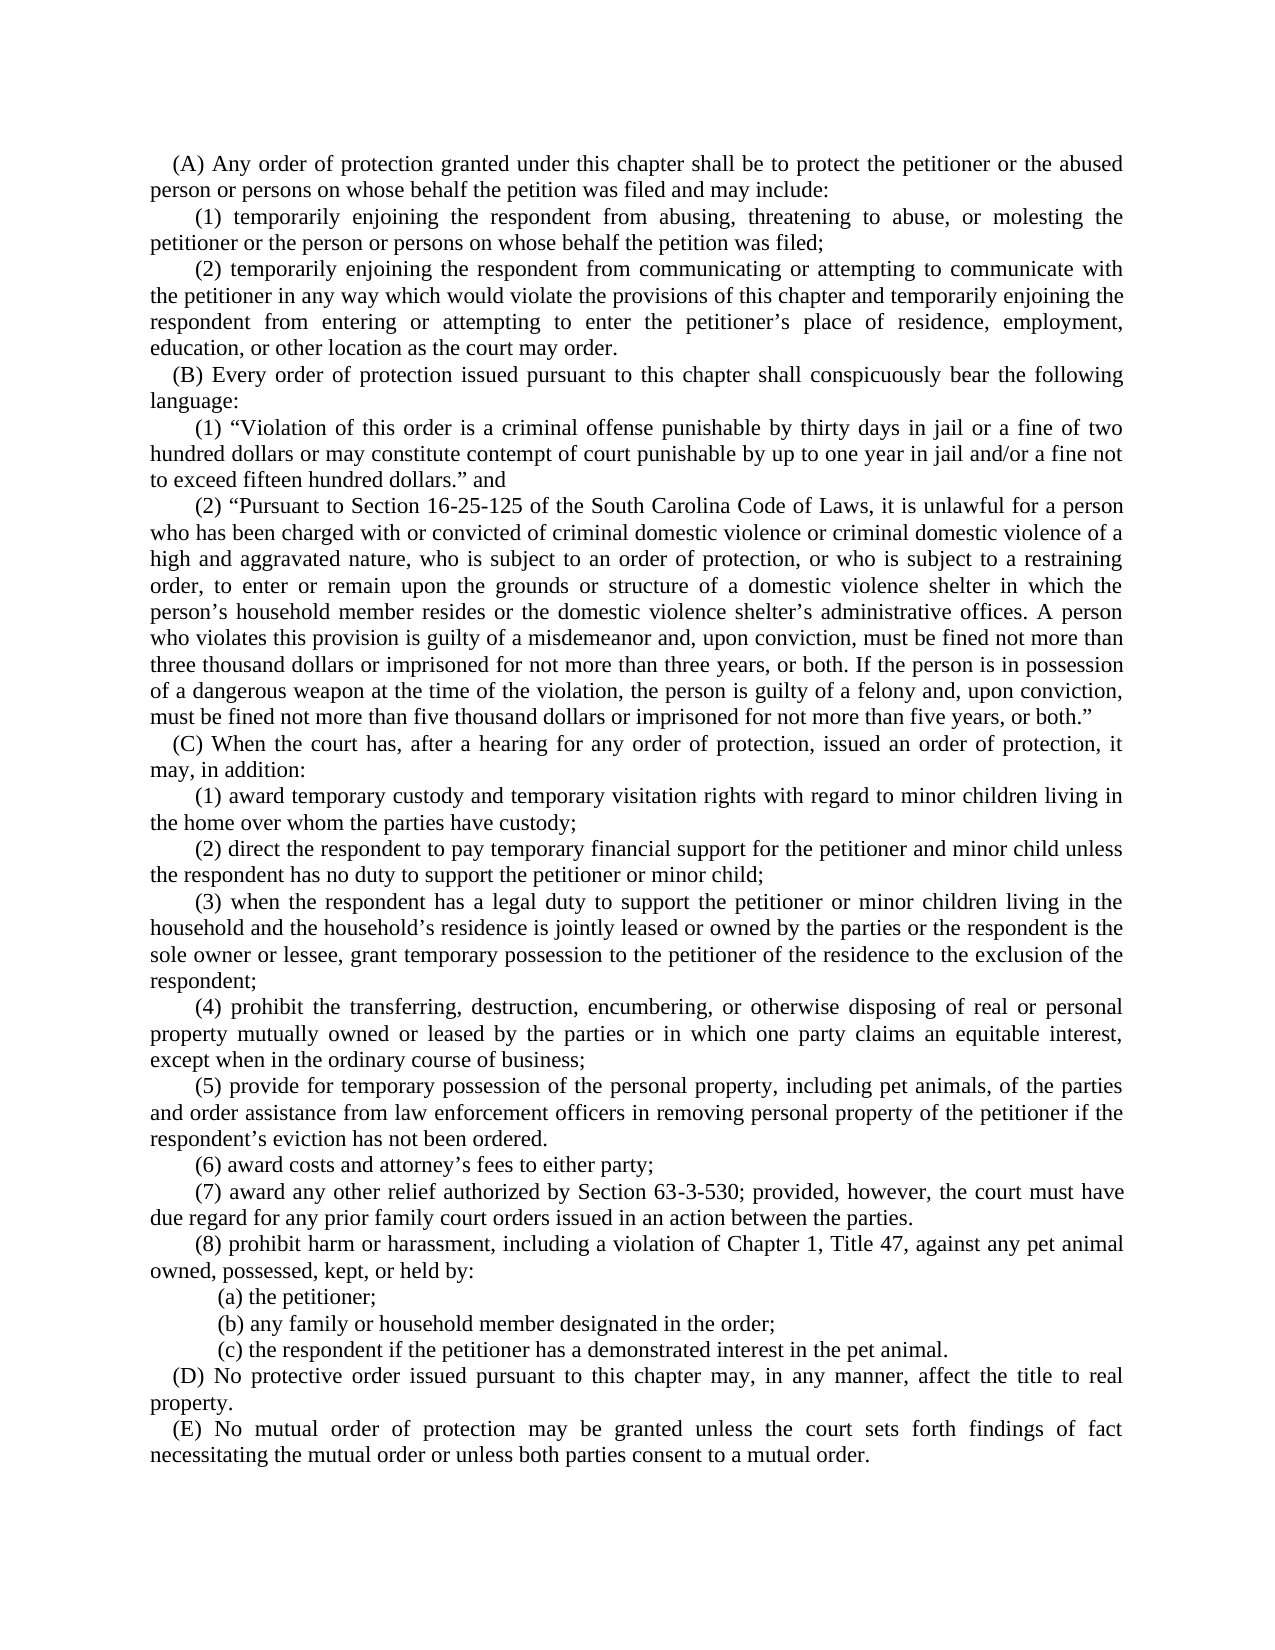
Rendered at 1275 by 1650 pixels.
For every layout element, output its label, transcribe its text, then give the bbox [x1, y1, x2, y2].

text (4) prohibit the transferring, destruction, encumbering, or otherwise disposing of real or personal property mutually owned or leased by the parties or in which one party claims an equitable interest, except when in the ordinary course of business; [150, 993, 1125, 1072]
text (7) award any other relief authorized by Section 63-3-530; provided, however, the court must have due regard for any prior family court orders issued in an action between the parties. [150, 1178, 1125, 1231]
text (a) the petitioner; [150, 1283, 1125, 1309]
text (3) when the respondent has a legal duty to support the petitioner or minor children living in the household and the household’s residence is jointly leased or owned by the parties or the respondent is the sole owner or lessee, grant temporary possession to the petitioner of the residence to the exclusion of the respondent; [150, 888, 1125, 993]
text (D) No protective order issued pursuant to this chapter may, in any manner, affect the title to real property. [150, 1362, 1125, 1415]
text (1) temporarily enjoining the respondent from abusing, threatening to abuse, or molesting the petitioner or the person or persons on whose behalf the petition was filed; [150, 203, 1125, 255]
text (8) prohibit harm or harassment, including a violation of Chapter 1, Title 47, against any pet animal owned, possessed, kept, or held by: [150, 1231, 1125, 1283]
text (6) award costs and attorney’s fees to either party; [150, 1151, 1125, 1178]
text (2) direct the respondent to pay temporary financial support for the petitioner and minor child unless the respondent has no duty to support the petitioner or minor child; [150, 835, 1125, 888]
text (5) provide for temporary possession of the personal property, including pet animals, of the parties and order assistance from law enforcement officers in removing personal property of the petitioner if the respondent’s eviction has not been ordered. [150, 1072, 1125, 1151]
text (B) Every order of protection issued pursuant to this chapter shall conspicuously bear the following language: [150, 361, 1125, 413]
text (C) When the court has, after a hearing for any order of protection, issued an order of protection, it may, in addition: [150, 730, 1125, 782]
text (b) any family or household member designated in the order; [150, 1309, 1125, 1336]
text (1) “Violation of this order is a criminal offense punishable by thirty days in jail or a fine of two hundred dollars or may constitute contempt of court punishable by up to one year in jail and/or a fine not to exceed fifteen hundred dollars.” and [150, 413, 1125, 493]
text (c) the respondent if the petitioner has a demonstrated interest in the pet animal. [150, 1336, 1125, 1362]
text (E) No mutual order of protection may be granted unless the court sets forth findings of fact necessitating the mutual order or unless both parties consent to a mutual order. [150, 1415, 1125, 1468]
text (2) “Pursuant to Section 16-25-125 of the South Carolina Code of Laws, it is unlawful for a person who has been charged with or convicted of criminal domestic violence or criminal domestic violence of a high and aggravated nature, who is subject to an order of protection, or who is subject to a restraining order, to enter or remain upon the grounds or structure of a domestic violence shelter in which the person’s household member resides or the domestic violence shelter’s administrative offices. A person who violates this provision is guilty of a misdemeanor and, upon conviction, must be fined not more than three thousand dollars or imprisoned for not more than three years, or both. If the person is in possession of a dangerous weapon at the time of the violation, the person is guilty of a felony and, upon conviction, must be fined not more than five thousand dollars or imprisoned for not more than five years, or both.” [150, 493, 1125, 730]
text (2) temporarily enjoining the respondent from communicating or attempting to communicate with the petitioner in any way which would violate the provisions of this chapter and temporarily enjoining the respondent from entering or attempting to enter the petitioner’s place of residence, employment, education, or other location as the court may order. [150, 255, 1125, 361]
text (A) Any order of protection granted under this chapter shall be to protect the petitioner or the abused person or persons on whose behalf the petition was filed and may include: [150, 150, 1125, 203]
text (1) award temporary custody and temporary visitation rights with regard to minor children living in the home over whom the parties have custody; [150, 782, 1125, 835]
